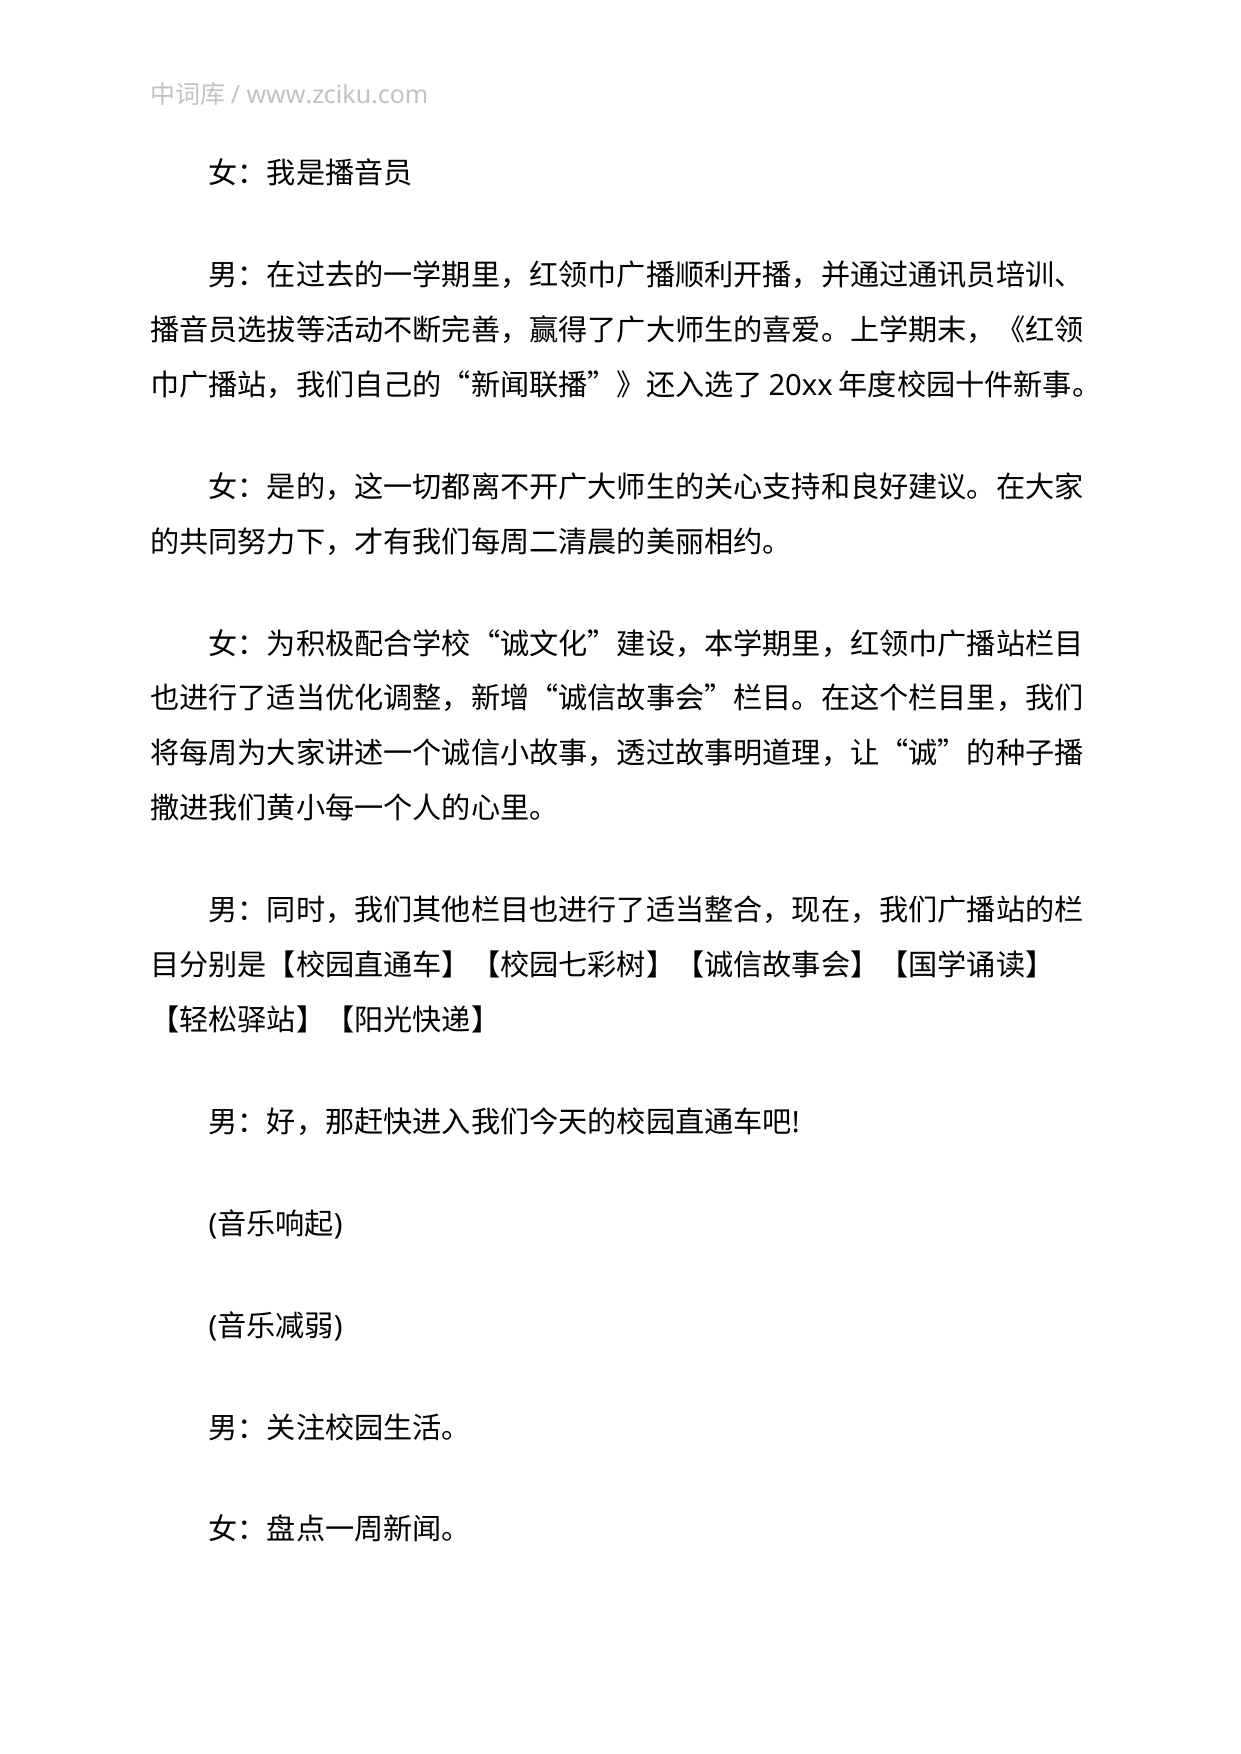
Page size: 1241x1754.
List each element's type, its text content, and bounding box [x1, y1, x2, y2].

text 女：盘点一周新闻。 [150, 1506, 1090, 1548]
text 男：在过去的一学期里，红领巾广播顺利开播，并通过通讯员培训、播音员选拔等活动不断完善，赢得了广大师生的喜爱。上学期末，《红领巾广播站，我们自己的“新闻联播”》还入选了20xx年度校园十件新事。 [150, 252, 1090, 404]
text 男：关注校园生活。 [150, 1404, 1090, 1446]
text 男：好，那赶快进入我们今天的校园直通车吧! [150, 1098, 1090, 1141]
text 女：为积极配合学校“诚文化”建设，本学期里，红领巾广播站栏目也进行了适当优化调整，新增“诚信故事会”栏目。在这个栏目里，我们将每周为大家讲述一个诚信小故事，透过故事明道理，让“诚”的种子播撒进我们黄小每一个人的心里。 [150, 620, 1090, 827]
text (音乐响起) [150, 1200, 1090, 1243]
text 男：同时，我们其他栏目也进行了适当整合，现在，我们广播站的栏目分别是【校园直通车】【校园七彩树】【诚信故事会】【国学诵读】【轻松驿站】【阳光快递】 [150, 887, 1090, 1039]
text 女：我是播音员 [150, 150, 1090, 192]
text 女：是的，这一切都离不开广大师生的关心支持和良好建议。在大家的共同努力下，才有我们每周二清晨的美丽相约。 [150, 463, 1090, 561]
text (音乐减弱) [150, 1302, 1090, 1344]
